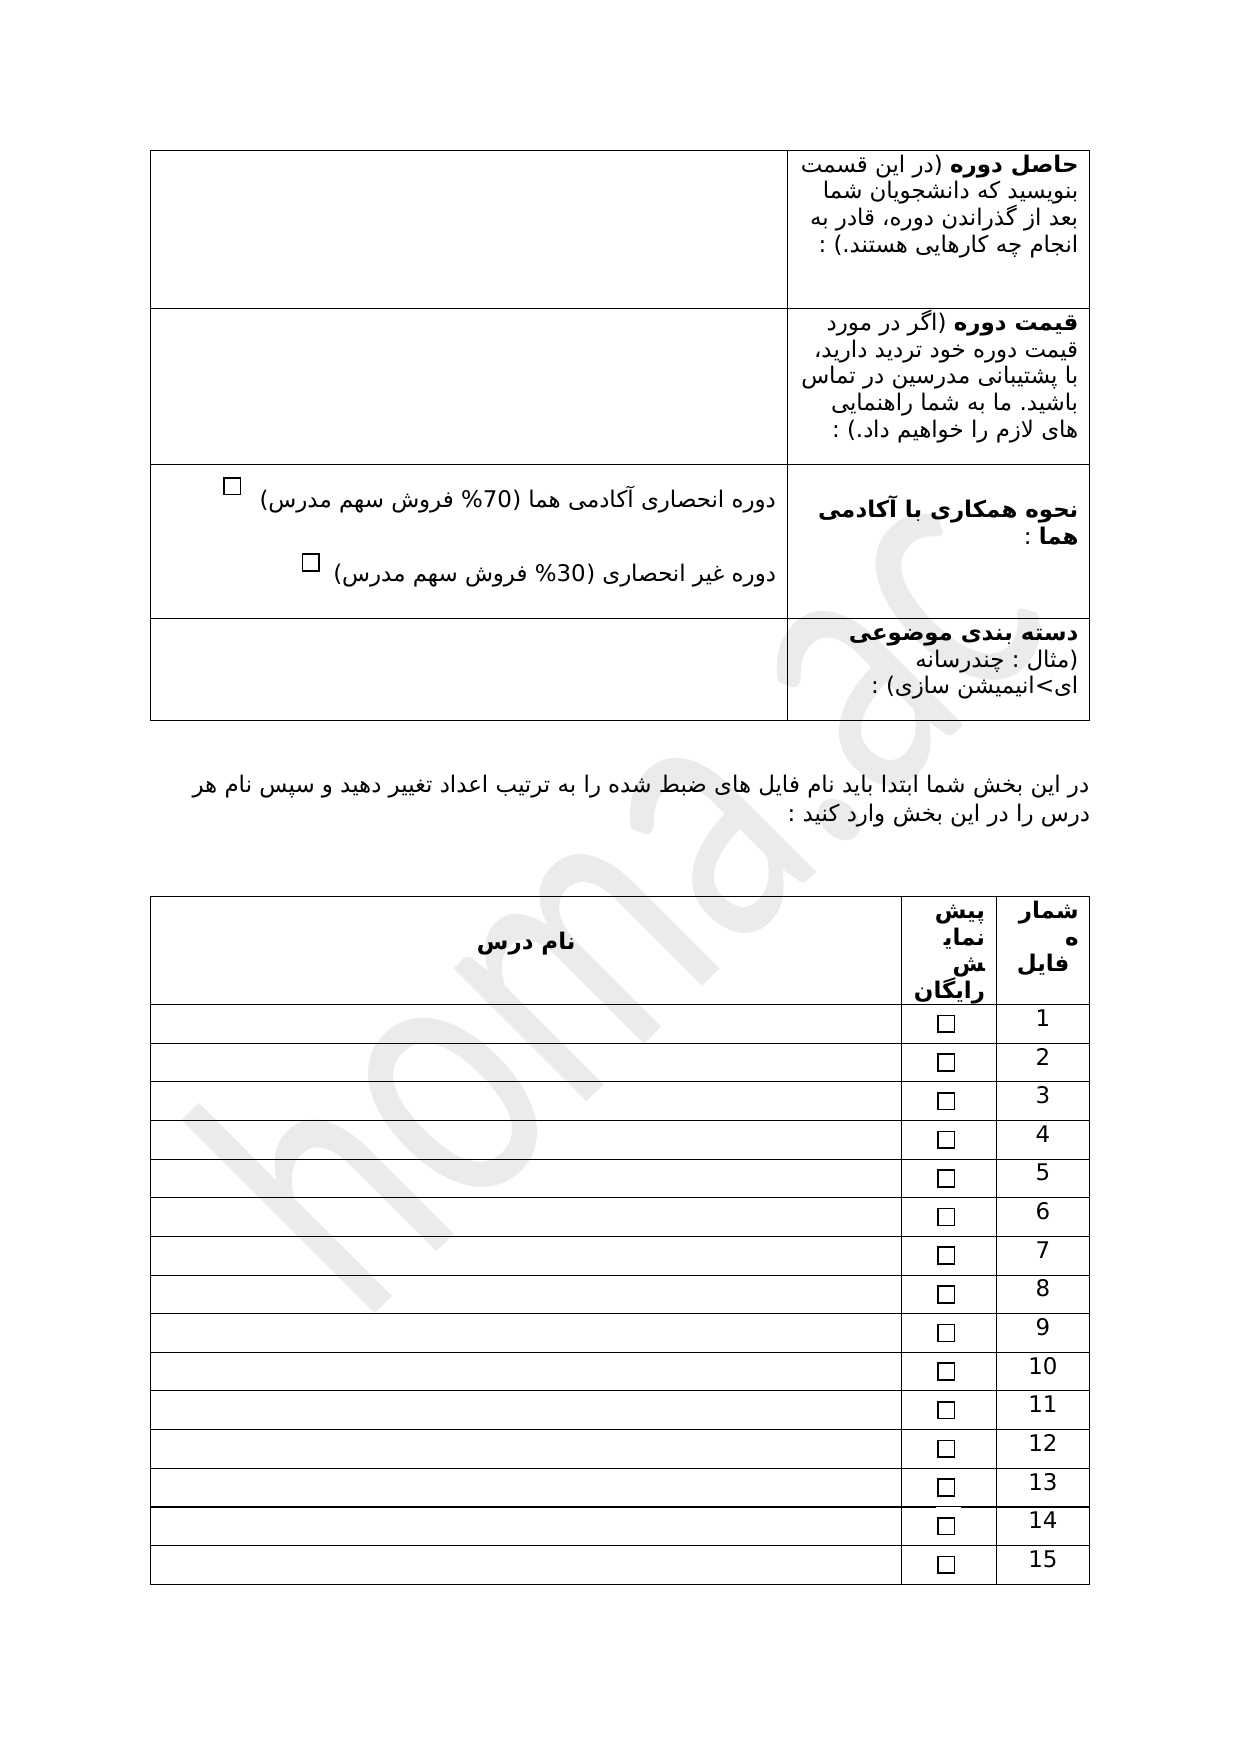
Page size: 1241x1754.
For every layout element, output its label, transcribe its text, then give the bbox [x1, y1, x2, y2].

table_cell [151, 1044, 901, 1081]
table_cell 15 [997, 1546, 1089, 1584]
table_cell [151, 1469, 901, 1506]
table_cell [151, 1314, 901, 1352]
table_cell 9 [997, 1314, 1089, 1352]
table_cell 7 [997, 1237, 1089, 1274]
table_cell [961, 1353, 996, 1390]
table_cell [151, 1430, 901, 1468]
table_cell [961, 1160, 996, 1197]
table_cell 14 [997, 1508, 1089, 1545]
table_cell 4 [997, 1121, 1089, 1158]
table_cell نحوه همکاری با آکادمی هما : [788, 465, 1089, 618]
table_cell دوره انحصاری آکادمی هما (70% فروش سهم مدرس) دوره غیر انحصاری (30% فروش سهم مدرس) [151, 465, 787, 618]
table_cell [961, 1469, 996, 1506]
table_header نام درس [151, 897, 901, 1004]
table_cell [151, 1121, 901, 1158]
table_cell [961, 1546, 996, 1584]
table_cell [902, 1353, 936, 1390]
table_header شماره فایل [997, 897, 1089, 1004]
table_cell [151, 1082, 901, 1120]
table_cell [961, 1508, 996, 1545]
text در این بخش شما ابتدا باید نام فایل های ضبط شده را به ترتیب اعداد تغییر دهید و سپس نام هر درس را در این بخش وارد کنید : [150, 772, 1090, 827]
table_cell [151, 1160, 901, 1197]
table_cell [151, 151, 787, 308]
table_cell [961, 1237, 996, 1274]
table_cell [961, 1276, 996, 1313]
table_cell [902, 1276, 936, 1313]
table_cell قیمت دوره (اگر در مورد قیمت دوره خود تردید دارید، با پشتیبانی مدرسین در تماس باشید. ما به شما راهنمایی های لازم را خواهیم داد.) : [788, 309, 1089, 464]
table_cell [151, 1508, 901, 1545]
table_cell 6 [997, 1198, 1089, 1236]
table_cell [961, 1005, 996, 1043]
table_cell 5 [997, 1160, 1089, 1197]
table_cell [902, 1160, 936, 1197]
table_cell [902, 1198, 936, 1236]
table_cell [151, 1276, 901, 1313]
table_cell [902, 1430, 936, 1468]
table_cell حاصل دوره (در این قسمت بنویسید که دانشجویان شما بعد از گذراندن دوره، قادر به انجام چه کارهایی هستند.) : [788, 151, 1089, 308]
table_cell [151, 1546, 901, 1584]
table_cell [961, 1082, 996, 1120]
table_cell [151, 1353, 901, 1390]
table_cell 8 [997, 1276, 1089, 1313]
table_cell [902, 1237, 936, 1274]
table_header پیش نمایش رایگان [902, 897, 996, 1004]
table_cell [902, 1082, 936, 1120]
table_cell [151, 309, 787, 464]
table_cell [961, 1044, 996, 1081]
table_cell 12 [997, 1430, 1089, 1468]
table_cell 1 [997, 1005, 1089, 1043]
table_cell [151, 1005, 901, 1043]
table_cell [151, 619, 787, 720]
table_cell [902, 1469, 936, 1506]
table_cell [902, 1314, 936, 1352]
table_cell [151, 1391, 901, 1429]
table_cell [151, 1237, 901, 1274]
table_cell دسته بندی موضوعی (مثال : چندرسانه ای>انیمیشن سازی) : [788, 619, 1089, 720]
table_cell 10 [997, 1353, 1089, 1390]
table_cell [902, 1121, 936, 1158]
table_cell 13 [997, 1469, 1089, 1506]
table_cell [902, 1391, 936, 1429]
table_cell [961, 1391, 996, 1429]
table_cell [902, 1005, 936, 1043]
table_cell [151, 1198, 901, 1236]
table_cell 2 [997, 1044, 1089, 1081]
table_cell [961, 1314, 996, 1352]
table_cell [902, 1508, 936, 1545]
table_cell [961, 1430, 996, 1468]
table_cell 3 [997, 1082, 1089, 1120]
table_cell [902, 1546, 936, 1584]
table_cell [902, 1044, 936, 1081]
table_cell [961, 1121, 996, 1158]
table_cell 11 [997, 1391, 1089, 1429]
table_cell [961, 1198, 996, 1236]
